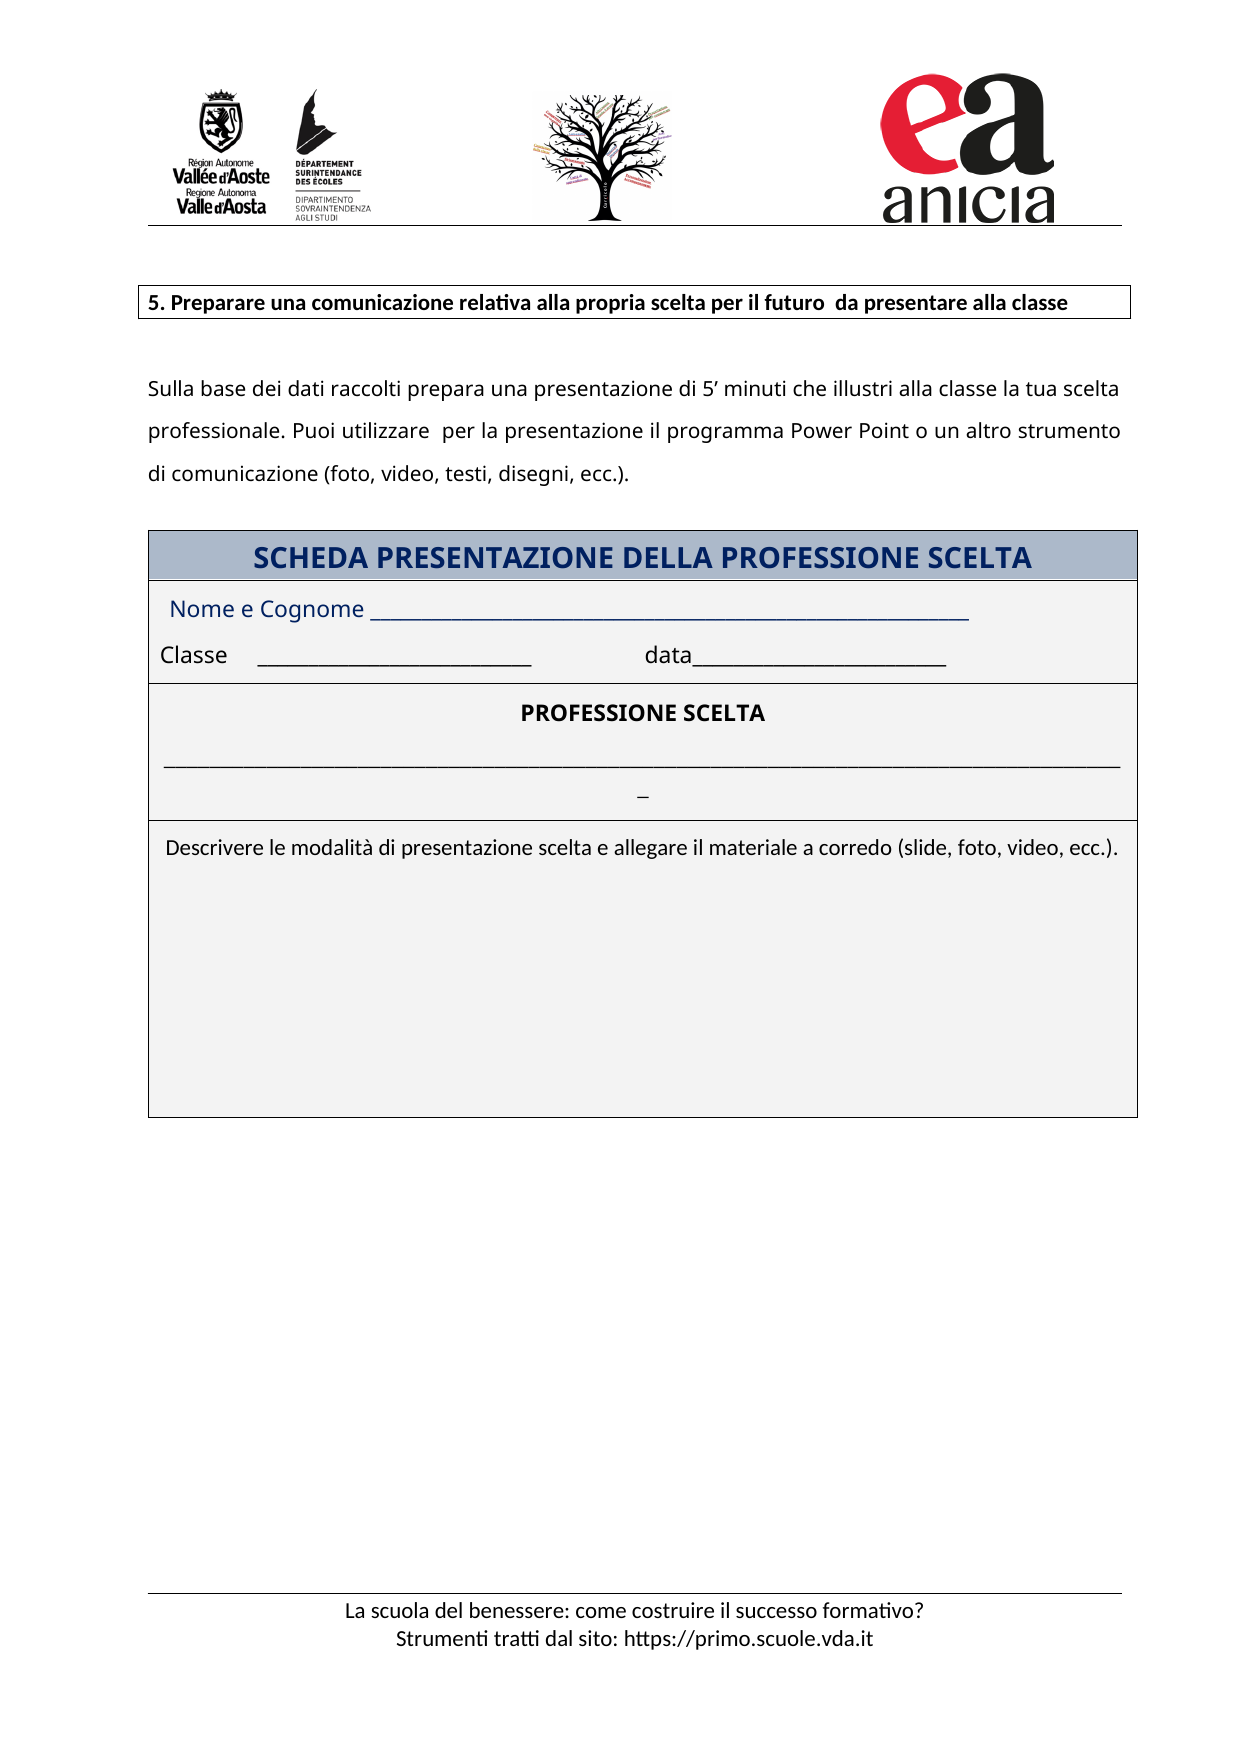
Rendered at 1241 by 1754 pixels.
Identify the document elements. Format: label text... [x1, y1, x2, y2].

picture [532, 91, 673, 223]
picture [879, 73, 1054, 223]
table_header SCHEDA PRESENTAZIONE DELLA PROFESSIONE SCELTA [149, 531, 1137, 579]
text 5. Preparare una comunicazione relativa alla propria scelta per il futuro da presentare alla classe [139, 286, 1130, 318]
picture [147, 83, 403, 223]
text Sulla base dei dati raccolti prepara una presentazione di 5’ minuti che illustri alla classe la tua scelta professionale. Puoi utilizzare per la presentazione il programma Power Point o un altro strumento di comunicazione (foto, video, testi, disegni, ecc.). [148, 374, 1122, 487]
table_cell Descrivere le modalità di presentazione scelta e allegare il materiale a corredo (slide, foto, video, ecc.). [149, 821, 1137, 1117]
table_cell PROFESSIONE SCELTA _____________________________________________________________________________________ [149, 684, 1137, 820]
table_cell Nome e Cognome ___________________________________________________________ Classe ___________________________ data_________________________ [149, 581, 1137, 683]
